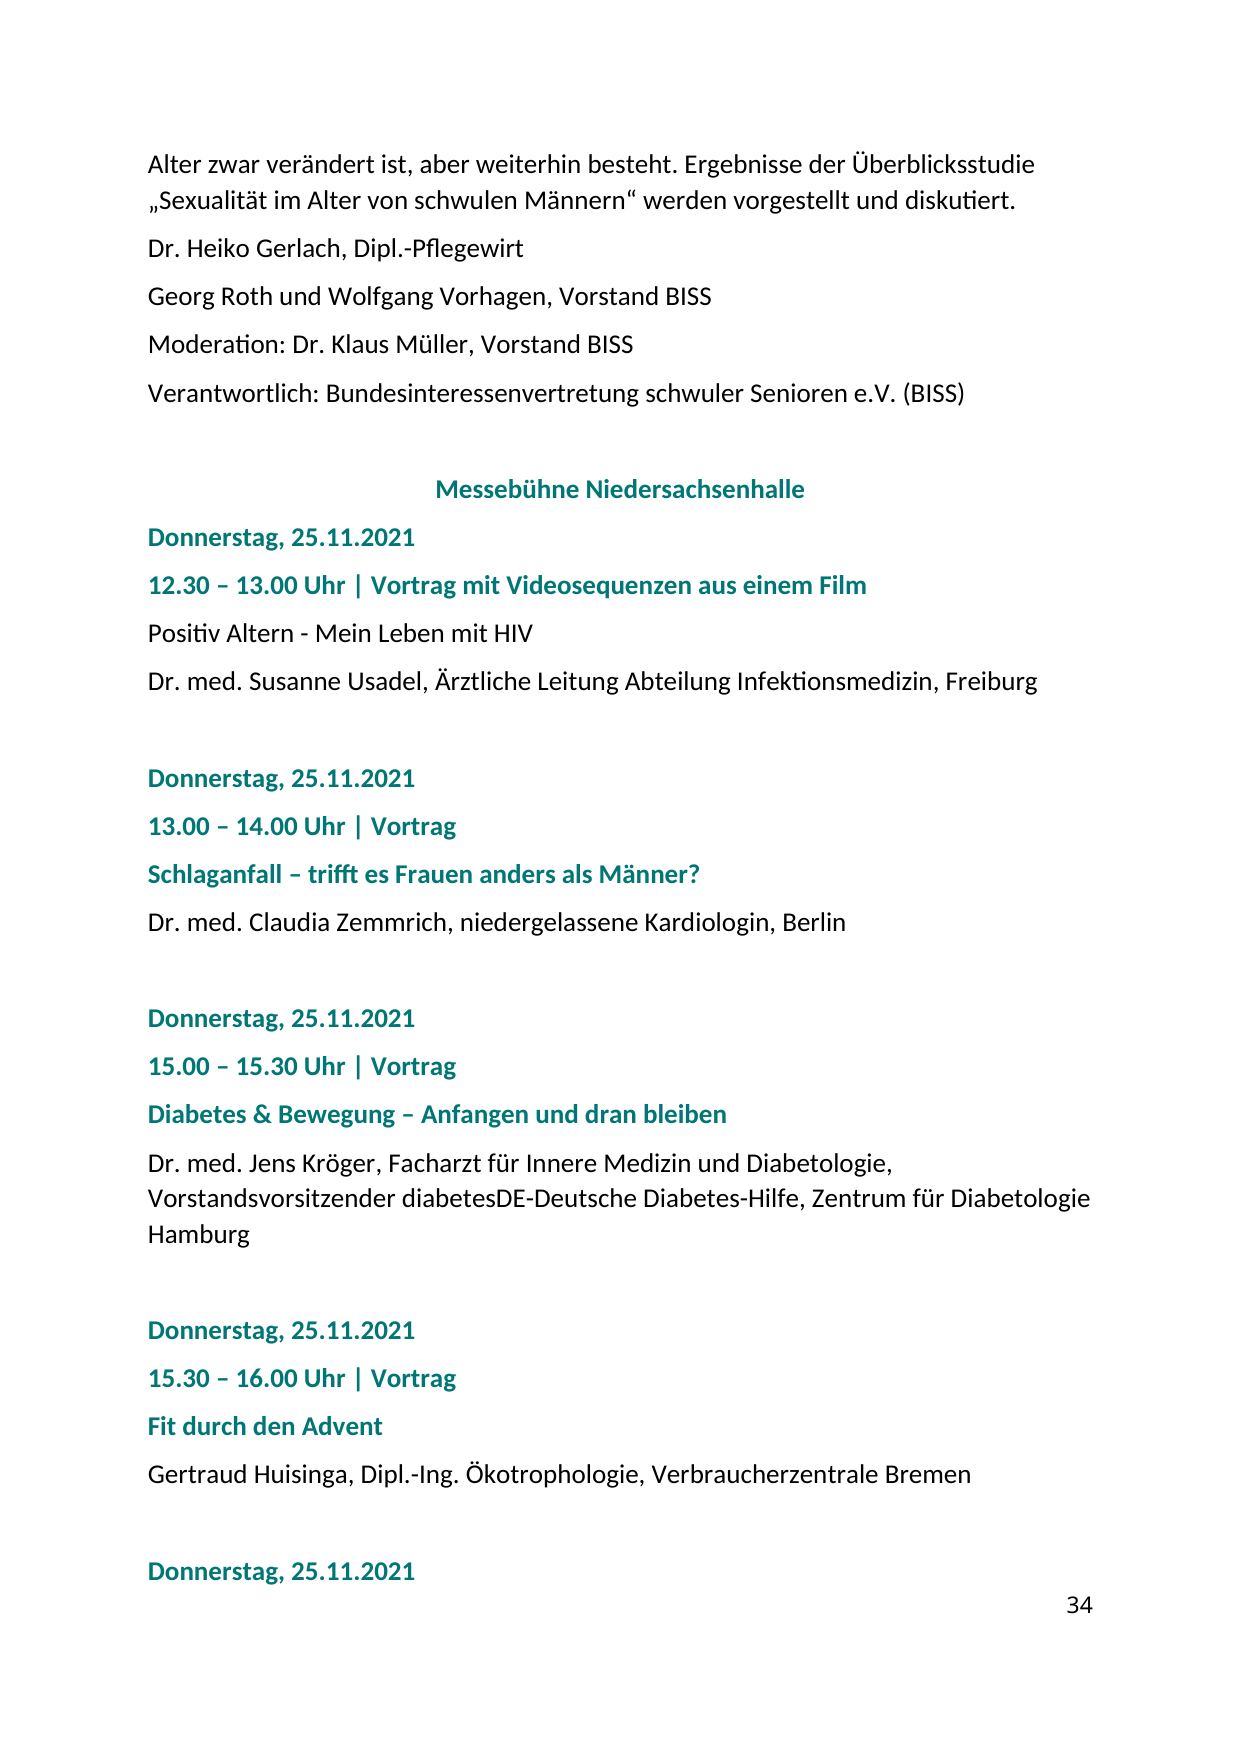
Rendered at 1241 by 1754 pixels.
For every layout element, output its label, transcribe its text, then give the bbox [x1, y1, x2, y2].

text Verantwortlich: Bundesinteressenvertretung schwuler Senioren e.V. (BISS) [148, 376, 1092, 409]
text Dr. med. Susanne Usadel, Ärztliche Leitung Abteilung Infektionsmedizin, Freiburg [148, 664, 1092, 698]
subtitle 15.00 – 15.30 Uhr | Vortrag [148, 1049, 1092, 1083]
subtitle Donnerstag, 25.11.2021 [148, 761, 1092, 794]
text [148, 148, 1092, 216]
subtitle Donnerstag, 25.11.2021 [148, 1554, 1092, 1587]
subtitle Donnerstag, 25.11.2021 [148, 1001, 1092, 1034]
subtitle Fit durch den Advent [148, 1409, 1092, 1443]
text Gertraud Huisinga, Dipl.-Ing. Ökotrophologie, Verbraucherzentrale Bremen [148, 1458, 1092, 1491]
text Positiv Altern - Mein Leben mit HIV [148, 616, 1092, 649]
text Dr. Heiko Gerlach, Dipl.-Pflegewirt [148, 231, 1092, 264]
subtitle Schlaganfall – trifft es Frauen anders als Männer? [148, 857, 1092, 890]
text Dr. med. Jens Kröger, Facharzt für Innere Medizin und Diabetologie, Vorstandsvorsitzender diabetesDE-Deutsche Diabetes-Hilfe, Zentrum für Diabetologie Hamburg [148, 1146, 1092, 1250]
subtitle 15.30 – 16.00 Uhr | Vortrag [148, 1361, 1092, 1394]
subtitle 12.30 – 13.00 Uhr | Vortrag mit Videosequenzen aus einem Film [148, 568, 1092, 601]
subtitle Diabetes & Bewegung – Anfangen und dran bleiben [148, 1098, 1092, 1131]
subtitle Messebühne Niedersachsenhalle [148, 472, 1092, 505]
subtitle 13.00 – 14.00 Uhr | Vortrag [148, 809, 1092, 842]
subtitle Donnerstag, 25.11.2021 [148, 1313, 1092, 1346]
subtitle Donnerstag, 25.11.2021 [148, 520, 1092, 553]
text Dr. med. Claudia Zemmrich, niedergelassene Kardiologin, Berlin [148, 905, 1092, 938]
text Georg Roth und Wolfgang Vorhagen, Vorstand BISS [148, 279, 1092, 313]
text Moderation: Dr. Klaus Müller, Vorstand BISS [148, 328, 1092, 361]
